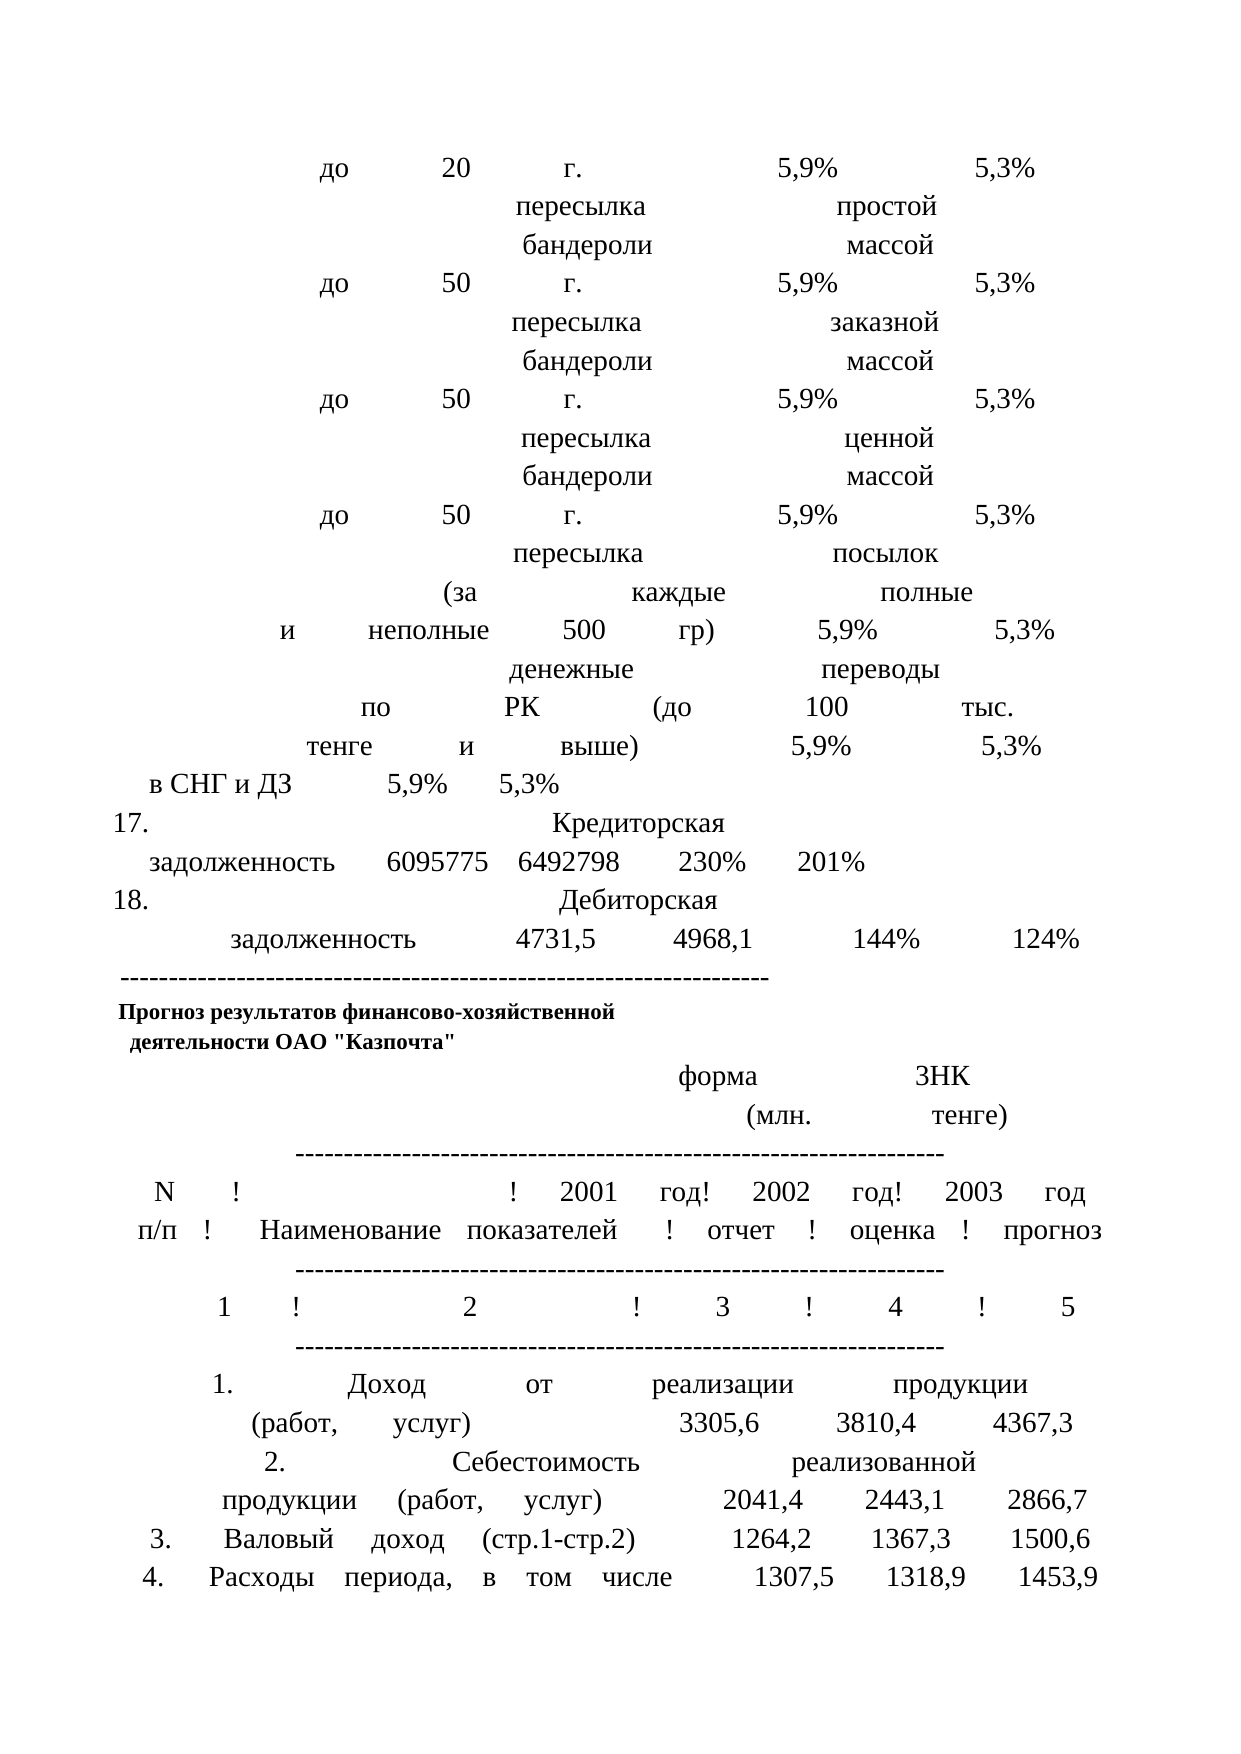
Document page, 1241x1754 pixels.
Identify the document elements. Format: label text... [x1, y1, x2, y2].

text 17. Кредиторская задолженность 6095775 6492798 230% 201% [112, 805, 1128, 877]
text Прогноз результатов финансово-хозяйственной деятельности ОАО "Казпочта" [112, 998, 1128, 1054]
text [112, 150, 1128, 800]
text 18. Дебиторская задолженность 4731,5 4968,1 144% 124% ------------------------------------------------------------------- [112, 882, 1128, 993]
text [112, 1058, 1128, 1593]
